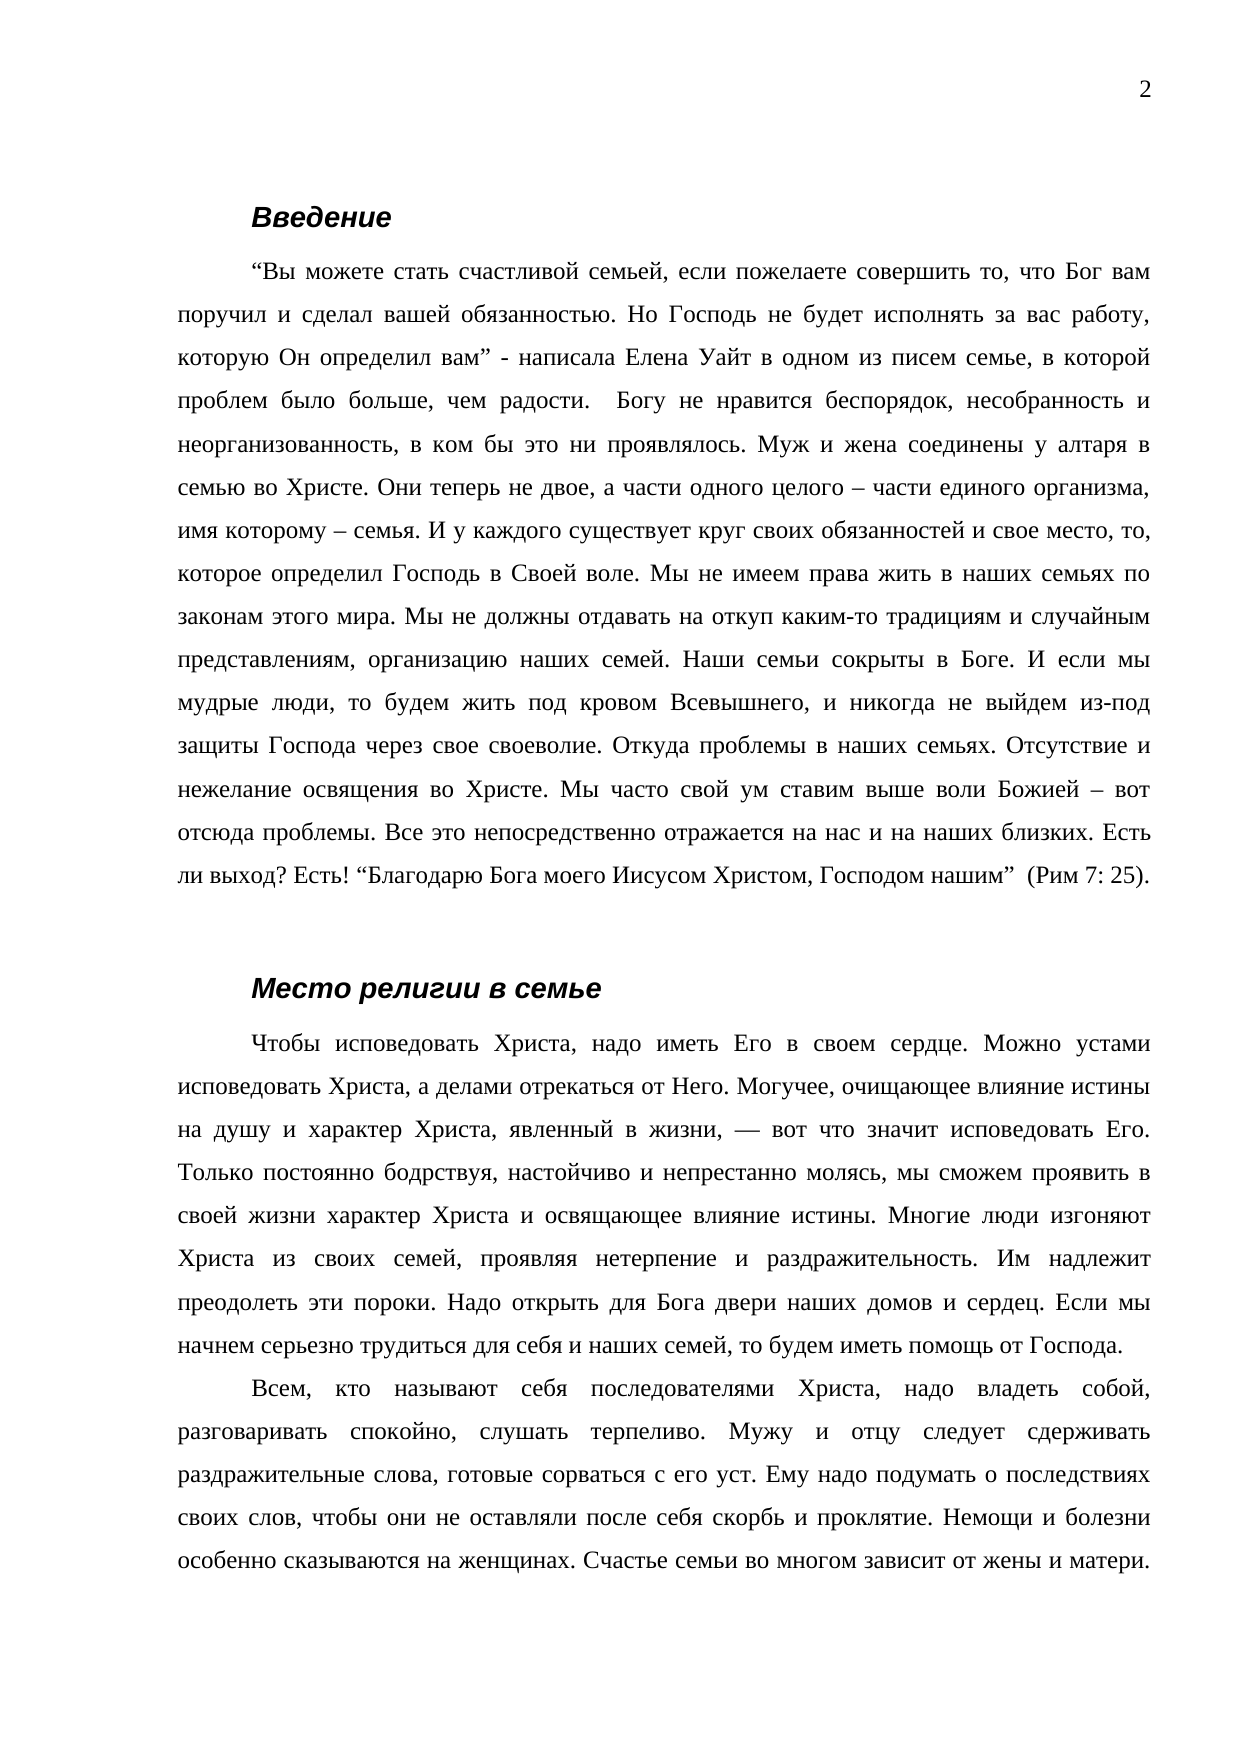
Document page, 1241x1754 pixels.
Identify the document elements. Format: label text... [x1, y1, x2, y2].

subtitle Введение [177, 200, 1152, 233]
subtitle Место религии в семье [177, 971, 1152, 1005]
text “Вы можете стать счастливой семьей, если пожелаете совершить то, что Бог вам поручил и сделал вашей обязанностью. Но Господь не будет исполнять за вас работу, которую Он определил вам” - написала Елена Уайт в одном из писем семье, в которой проблем было больше, чем радости. Богу не нравится беспорядок, несобранность и неорганизованность, в ком бы это ни проявлялось. Муж и жена соединены у алтаря в семью во Христе. Они теперь не двое, а части одного целого – части единого организма, имя которому – семья. И у каждого существует круг своих обязанностей и свое место, то, которое определил Господь в Своей воле. Мы не имеем права жить в наших семьях по законам этого мира. Мы не должны отдавать на откуп каким-то традициям и случайным представлениям, организацию наших семей. Наши семьи сокрыты в Боге. И если мы мудрые люди, то будем жить под кровом Всевышнего, и никогда не выйдем из-под защиты Господа через свое своеволие. Откуда проблемы в наших семьях. Отсутствие и нежелание освящения во Христе. Мы часто свой ум ставим выше воли Божией – вот отсюда проблемы. Все это непосредственно отражается на нас и на наших близких. Есть ли выход? Есть! “Благодарю Бога моего Иисусом Христом, Господом нашим” (Рим 7: 25). [177, 256, 1152, 889]
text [177, 1373, 1152, 1574]
text Чтобы исповедовать Христа, надо иметь Его в своем сердце. Можно устами исповедовать Христа, а делами отрекаться от Него. Могучее, очищающее влияние истины на душу и характер Христа, явленный в жизни, — вот что значит исповедовать Его. Только постоянно бодрствуя, настойчиво и непрестанно молясь, мы сможем проявить в своей жизни характер Христа и освящающее влияние истины. Многие люди изгоняют Христа из своих семей, проявляя нетерпение и раздражительность. Им надлежит преодолеть эти пороки. Надо открыть для Бога двери наших домов и сердец. Если мы начнем серьезно трудиться для себя и наших семей, то будем иметь помощь от Господа. [177, 1028, 1152, 1358]
